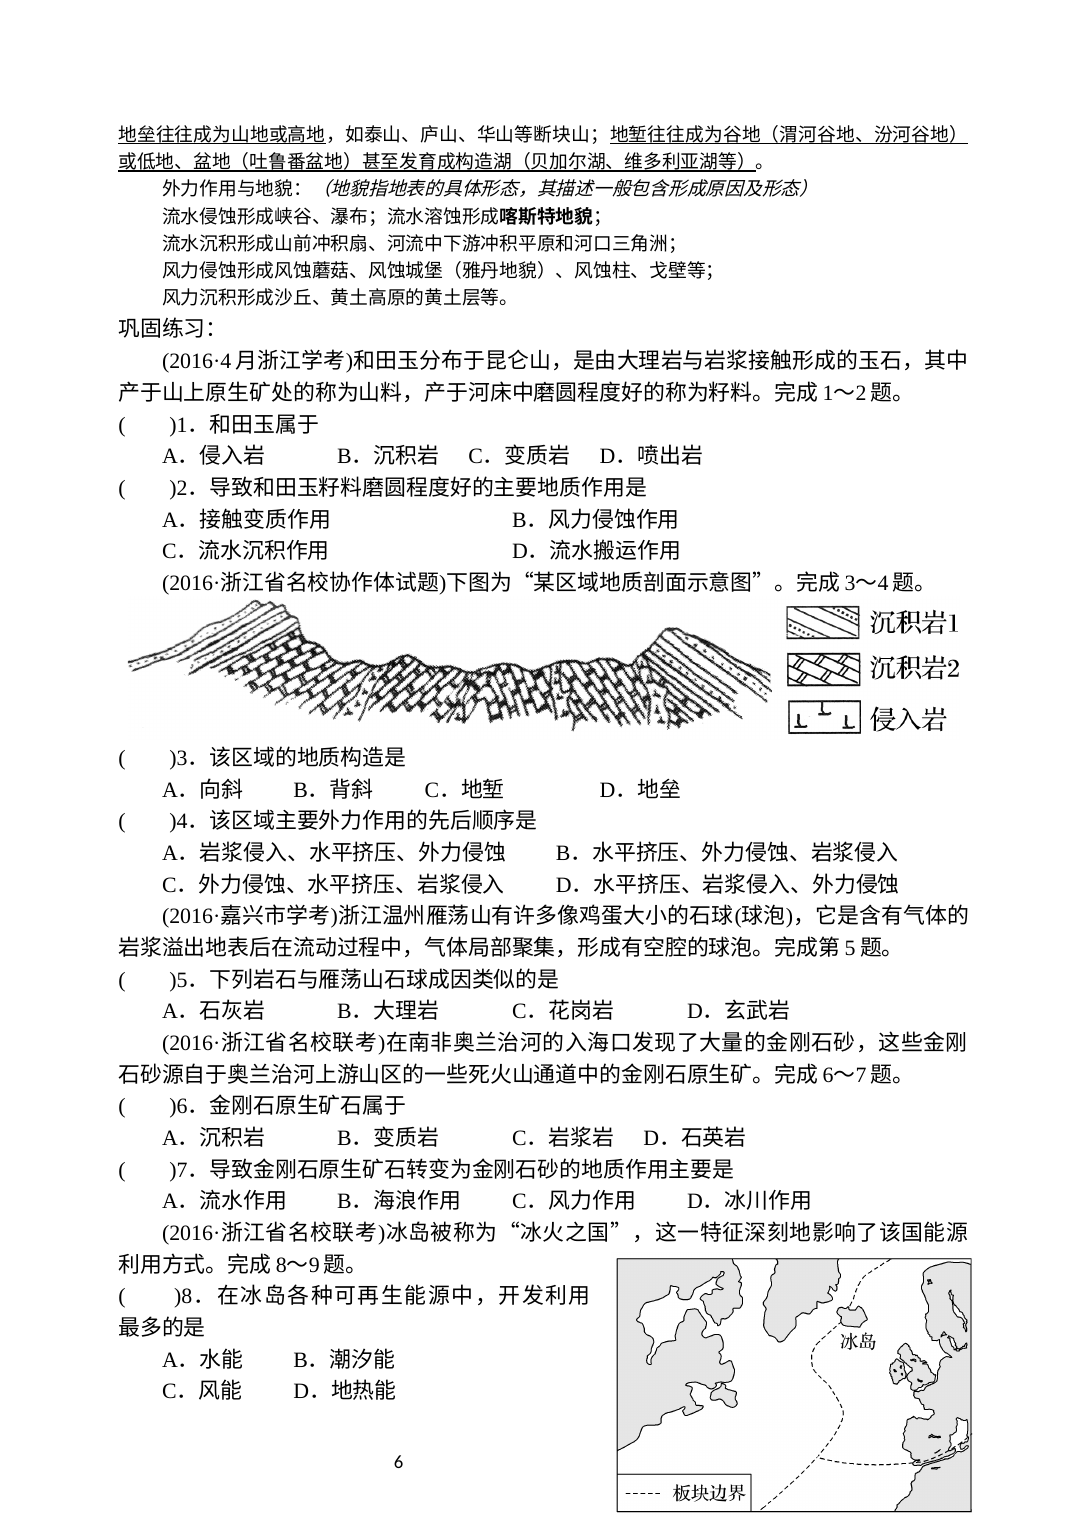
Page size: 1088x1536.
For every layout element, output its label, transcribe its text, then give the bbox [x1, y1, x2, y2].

text A．流水作用 B．海浪作用 C．风力作用 D．冰川作用 [118, 1183, 969, 1215]
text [118, 120, 969, 174]
text 风力沉积形成沙丘、黄土高原的黄土层等。 [118, 283, 969, 310]
text 巩固练习： [118, 310, 969, 343]
text ( )7．导致金刚石原生矿石转变为金刚石砂的地质作用主要是 [118, 1152, 969, 1183]
picture [127, 596, 960, 740]
text ( )2．导致和田玉籽料磨圆程度好的主要地质作用是 [118, 470, 969, 502]
text A．岩浆侵入、水平挤压、外力侵蚀 B．水平挤压、外力侵蚀、岩浆侵入 [118, 835, 969, 867]
text A．水能 B．潮汐能 [118, 1342, 611, 1373]
text 外力作用与地貌：（地貌指地表的具体形态，其描述一般包含形成原因及形态） [118, 174, 969, 201]
text 风力侵蚀形成风蚀蘑菇、风蚀城堡（雅丹地貌）、风蚀柱、戈壁等； [118, 256, 969, 283]
text 流水侵蚀形成峡谷、瀑布；流水溶蚀形成喀斯特地貌； [118, 201, 969, 228]
text (2016·嘉兴市学考)浙江温州雁荡山有许多像鸡蛋大小的石球(球泡)，它是含有气体的岩浆溢出地表后在流动过程中，气体局部聚集，形成有空腔的球泡。完成第5题。 [118, 898, 969, 962]
text A．石灰岩 B．大理岩 C．花岗岩 D．玄武岩 [118, 993, 969, 1025]
text (2016·浙江省名校协作体试题)下图为“某区域地质剖面示意图”。完成3～4题。 [118, 565, 969, 597]
text A．接触变质作用 B．风力侵蚀作用 [118, 502, 969, 533]
text ( )3．该区域的地质构造是 [118, 740, 969, 772]
text A．沉积岩 B．变质岩 C．岩浆岩 D．石英岩 [118, 1120, 969, 1152]
text C．外力侵蚀、水平挤压、岩浆侵入 D．水平挤压、岩浆侵入、外力侵蚀 [118, 867, 969, 898]
text ( )4．该区域主要外力作用的先后顺序是 [118, 803, 969, 835]
text (2016·浙江省名校联考)在南非奥兰治河的入海口发现了大量的金刚石砂，这些金刚石砂源自于奥兰治河上游山区的一些死火山通道中的金刚石原生矿。完成6～7题。 [118, 1025, 969, 1088]
text ( )6．金刚石原生矿石属于 [118, 1088, 969, 1120]
text 流水沉积形成山前冲积扇、河流中下游冲积平原和河口三角洲； [118, 228, 969, 256]
picture [611, 1252, 975, 1517]
text C．风能 D．地热能 [118, 1373, 611, 1405]
text ( )1．和田玉属于 [118, 407, 969, 438]
text C．流水沉积作用 D．流水搬运作用 [118, 533, 969, 565]
text (2016·浙江省名校联考)冰岛被称为“冰火之国”，这一特征深刻地影响了该国能源利用方式。完成8～9题。 [118, 1215, 969, 1278]
text A．侵入岩 B．沉积岩 C．变质岩 D．喷出岩 [118, 438, 969, 470]
text A．向斜 B．背斜 C．地堑 D．地垒 [118, 772, 969, 803]
text ( )8．在冰岛各种可再生能源中，开发利用最多的是 [118, 1278, 611, 1342]
text ( )5．下列岩石与雁荡山石球成因类似的是 [118, 962, 969, 993]
text (2016·4月浙江学考)和田玉分布于昆仑山，是由大理岩与岩浆接触形成的玉石，其中产于山上原生矿处的称为山料，产于河床中磨圆程度好的称为籽料。完成1～2题。 [118, 343, 969, 407]
